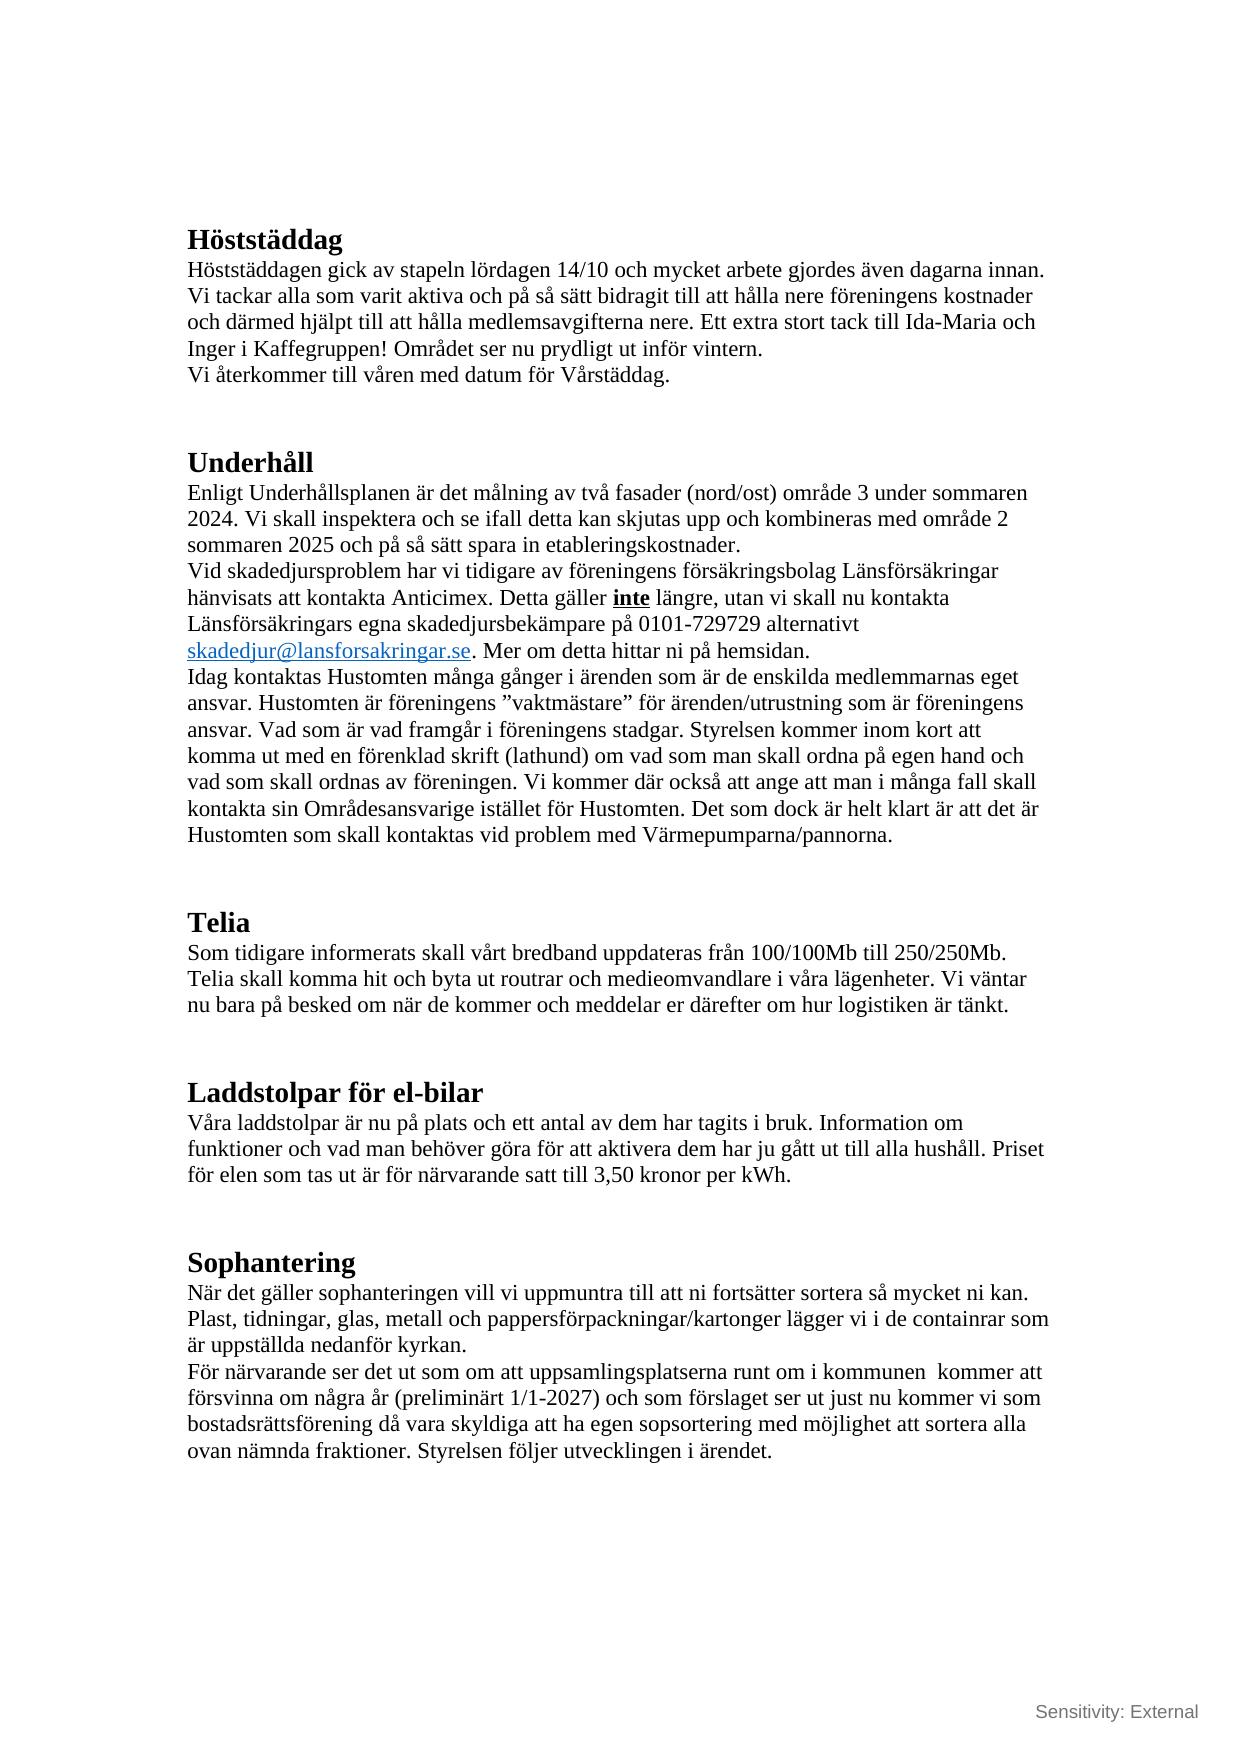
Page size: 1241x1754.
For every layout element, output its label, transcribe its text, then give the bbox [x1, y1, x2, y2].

text När det gäller sophanteringen vill vi uppmuntra till att ni fortsätter sortera så mycket ni kan. Plast, tidningar, glas, metall och pappersförpackningar/kartonger lägger vi i de containrar som är uppställda nedanför kyrkan. [187, 1279, 1053, 1358]
text Vid skadedjursproblem har vi tidigare av föreningens försäkringsbolag Länsförsäkringar hänvisats att kontakta Anticimex. Detta gäller inte längre, utan vi skall nu kontakta Länsförsäkringars egna skadedjursbekämpare på 0101-729729 alternativt skadedjur@lansforsakringar.se. Mer om detta hittar ni på hemsidan. [187, 558, 1053, 663]
text För närvarande ser det ut som om att uppsamlingsplatserna runt om i kommunen kommer att försvinna om några år (preliminärt 1/1-2027) och som förslaget ser ut just nu kommer vi som bostadsrättsförening då vara skyldiga att ha egen sopsortering med möjlighet att sortera alla ovan nämnda fraktioner. Styrelsen följer utvecklingen i ärendet. [187, 1358, 1053, 1463]
text Våra laddstolpar är nu på plats och ett antal av dem har tagits i bruk. Information om funktioner och vad man behöver göra för att aktivera dem har ju gått ut till alla hushåll. Priset för elen som tas ut är för närvarande satt till 3,50 kronor per kWh. [187, 1109, 1053, 1188]
text Vi återkommer till våren med datum för Vårstäddag. [187, 361, 1053, 387]
text Telia [187, 905, 1053, 938]
text Enligt Underhållsplanen är det målning av två fasader (nord/ost) område 3 under sommaren 2024. Vi skall inspektera och se ifall detta kan skjutas upp och kombineras med område 2 sommaren 2025 och på så sätt spara in etableringskostnader. [187, 478, 1053, 558]
text Höststäddag [187, 222, 1053, 256]
text Som tidigare informerats skall vårt bredband uppdateras från 100/100Mb till 250/250Mb. Telia skall komma hit och byta ut routrar och medieomvandlare i våra lägenheter. Vi väntar nu bara på besked om när de kommer och meddelar er därefter om hur logistiken är tänkt. [187, 938, 1053, 1018]
text Sophantering [187, 1245, 1053, 1279]
text Underhåll [187, 445, 1053, 478]
text Höststäddagen gick av stapeln lördagen 14/10 och mycket arbete gjordes även dagarna innan. Vi tackar alla som varit aktiva och på så sätt bidragit till att hålla nere föreningens kostnader och därmed hjälpt till att hålla medlemsavgifterna nere. Ett extra stort tack till Ida-Maria och Inger i Kaffegruppen! Området ser nu prydligt ut inför vintern. [187, 256, 1053, 361]
text Laddstolpar för el-bilar [187, 1075, 1053, 1109]
text Idag kontaktas Hustomten många gånger i ärenden som är de enskilda medlemmarnas eget ansvar. Hustomten är föreningens ”vaktmästare” för ärenden/utrustning som är föreningens ansvar. Vad som är vad framgår i föreningens stadgar. Styrelsen kommer inom kort att komma ut med en förenklad skrift (lathund) om vad som man skall ordna på egen hand och vad som skall ordnas av föreningen. Vi kommer där också att ange att man i många fall skall kontakta sin Områdesansvarige istället för Hustomten. Det som dock är helt klart är att det är Hustomten som skall kontaktas vid problem med Värmepumparna/pannorna. [187, 663, 1053, 847]
